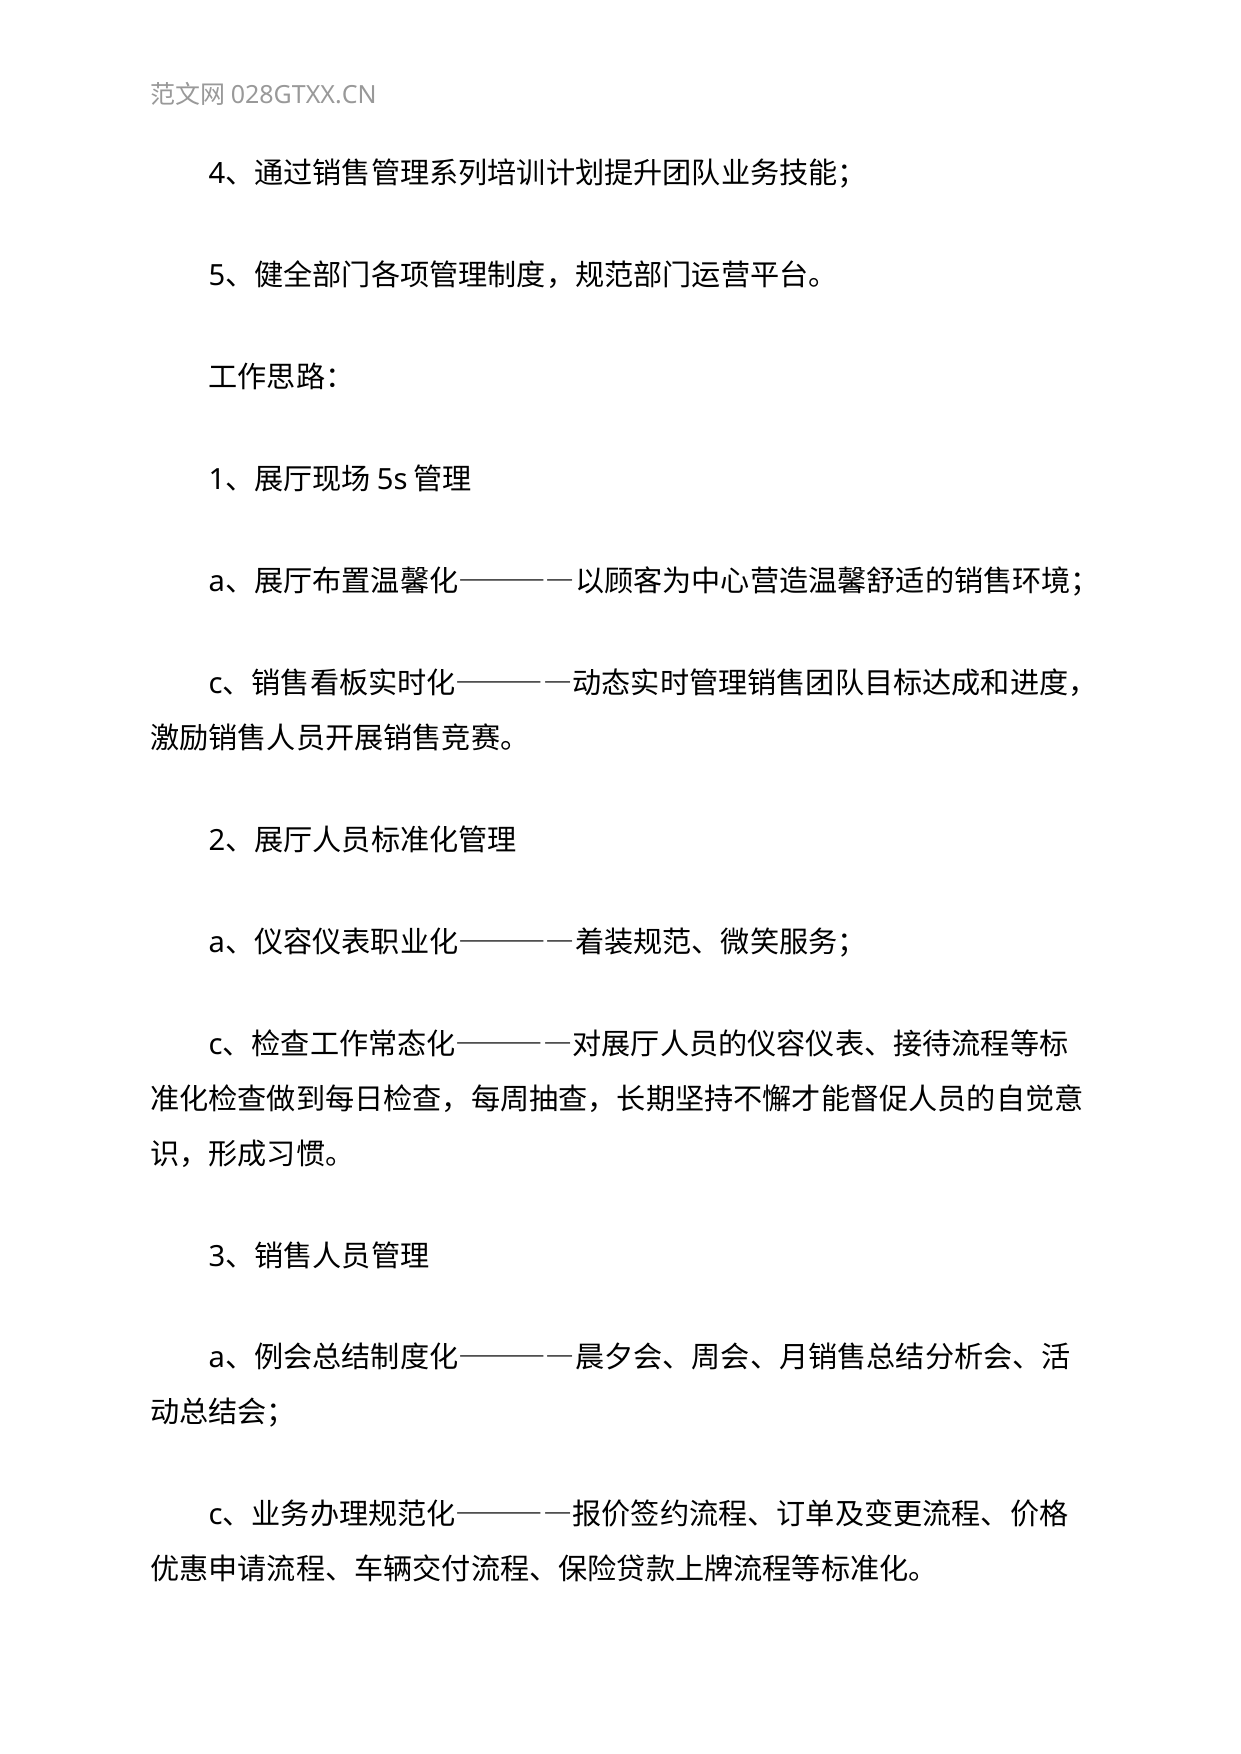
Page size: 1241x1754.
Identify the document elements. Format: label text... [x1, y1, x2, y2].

text c、检查工作常态化————对展厅人员的仪容仪表、接待流程等标准化检查做到每日检查，每周抽查，长期坚持不懈才能督促人员的自觉意识，形成习惯。 [150, 1020, 1090, 1173]
text a、例会总结制度化————晨夕会、周会、月销售总结分析会、活动总结会； [150, 1334, 1090, 1431]
text c、销售看板实时化————动态实时管理销售团队目标达成和进度，激励销售人员开展销售竞赛。 [150, 660, 1090, 757]
text a、仪容仪表职业化————着装规范、微笑服务； [150, 918, 1090, 961]
text 5、健全部门各项管理制度，规范部门运营平台。 [150, 252, 1090, 294]
text c、业务办理规范化————报价签约流程、订单及变更流程、价格优惠申请流程、车辆交付流程、保险贷款上牌流程等标准化。 [150, 1491, 1090, 1588]
text a、展厅布置温馨化————以顾客为中心营造温馨舒适的销售环境； [150, 558, 1090, 600]
text 3、销售人员管理 [150, 1232, 1090, 1274]
text 1、展厅现场5s管理 [150, 456, 1090, 498]
text 2、展厅人员标准化管理 [150, 816, 1090, 859]
text 工作思路： [150, 354, 1090, 396]
text 4、通过销售管理系列培训计划提升团队业务技能； [150, 150, 1090, 192]
